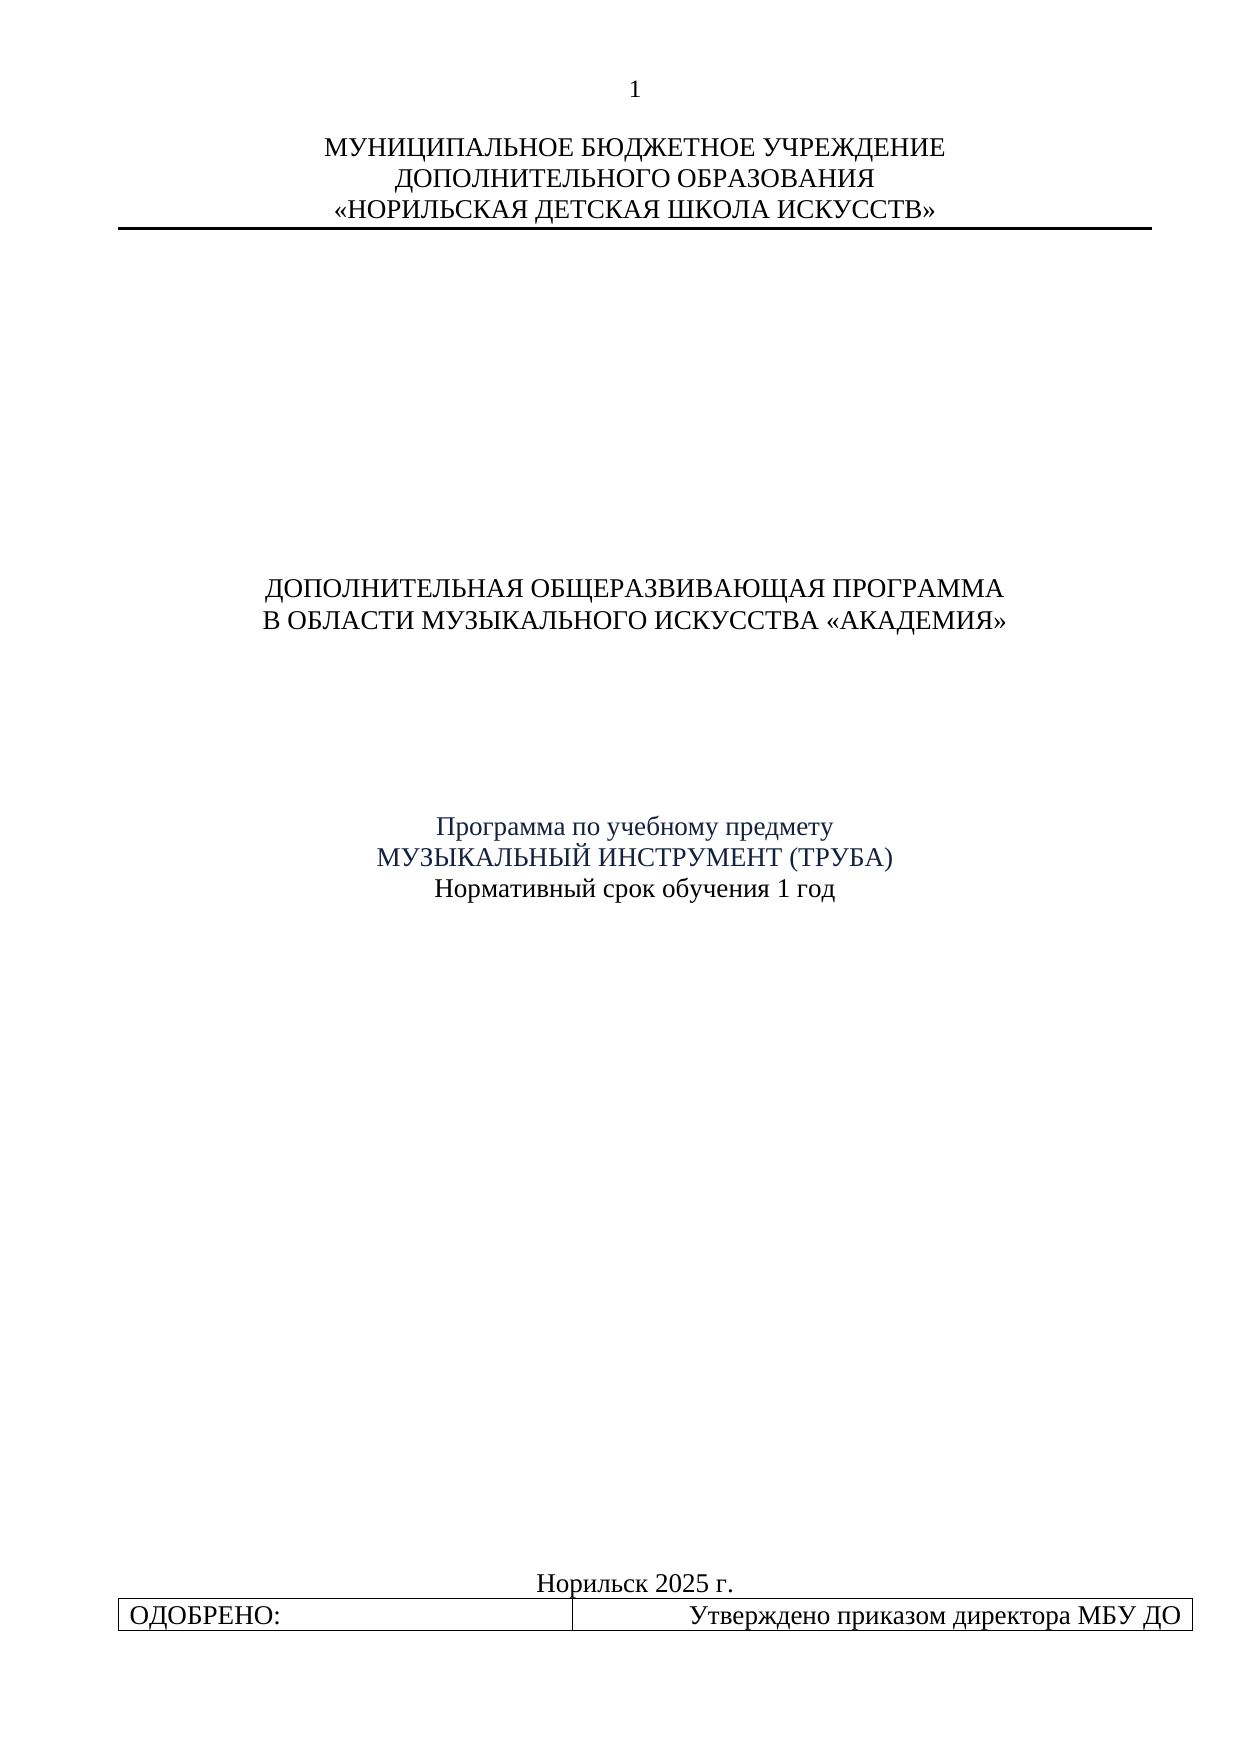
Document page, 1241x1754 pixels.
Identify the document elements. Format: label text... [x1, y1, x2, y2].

text ДОПОЛНИТЕЛЬНАЯ ОБЩЕРАЗВИВАЮЩАЯ ПРОГРАММА [118, 573, 1152, 604]
text Норильск 2025 г. [118, 1567, 1152, 1598]
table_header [573, 1599, 1192, 1630]
text ДОПОЛНИТЕЛЬНОГО ОБРАЗОВАНИЯ [118, 162, 1152, 194]
text В ОБЛАСТИ МУЗЫКАЛЬНОГО ИСКУССТВА «АКАДЕМИЯ» [118, 604, 1152, 635]
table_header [119, 1599, 572, 1630]
text Программа по учебному предмету [118, 810, 1152, 841]
text МУЗЫКАЛЬНЫЙ ИНСТРУМЕНТ (ТРУБА) [118, 841, 1152, 872]
text МУНИЦИПАЛЬНОЕ БЮДЖЕТНОЕ УЧРЕЖДЕНИЕ [118, 131, 1152, 162]
text «НОРИЛЬСКАЯ ДЕТСКАЯ ШКОЛА ИСКУССТВ» [118, 194, 1152, 227]
text Нормативный срок обучения 1 год [118, 872, 1152, 903]
